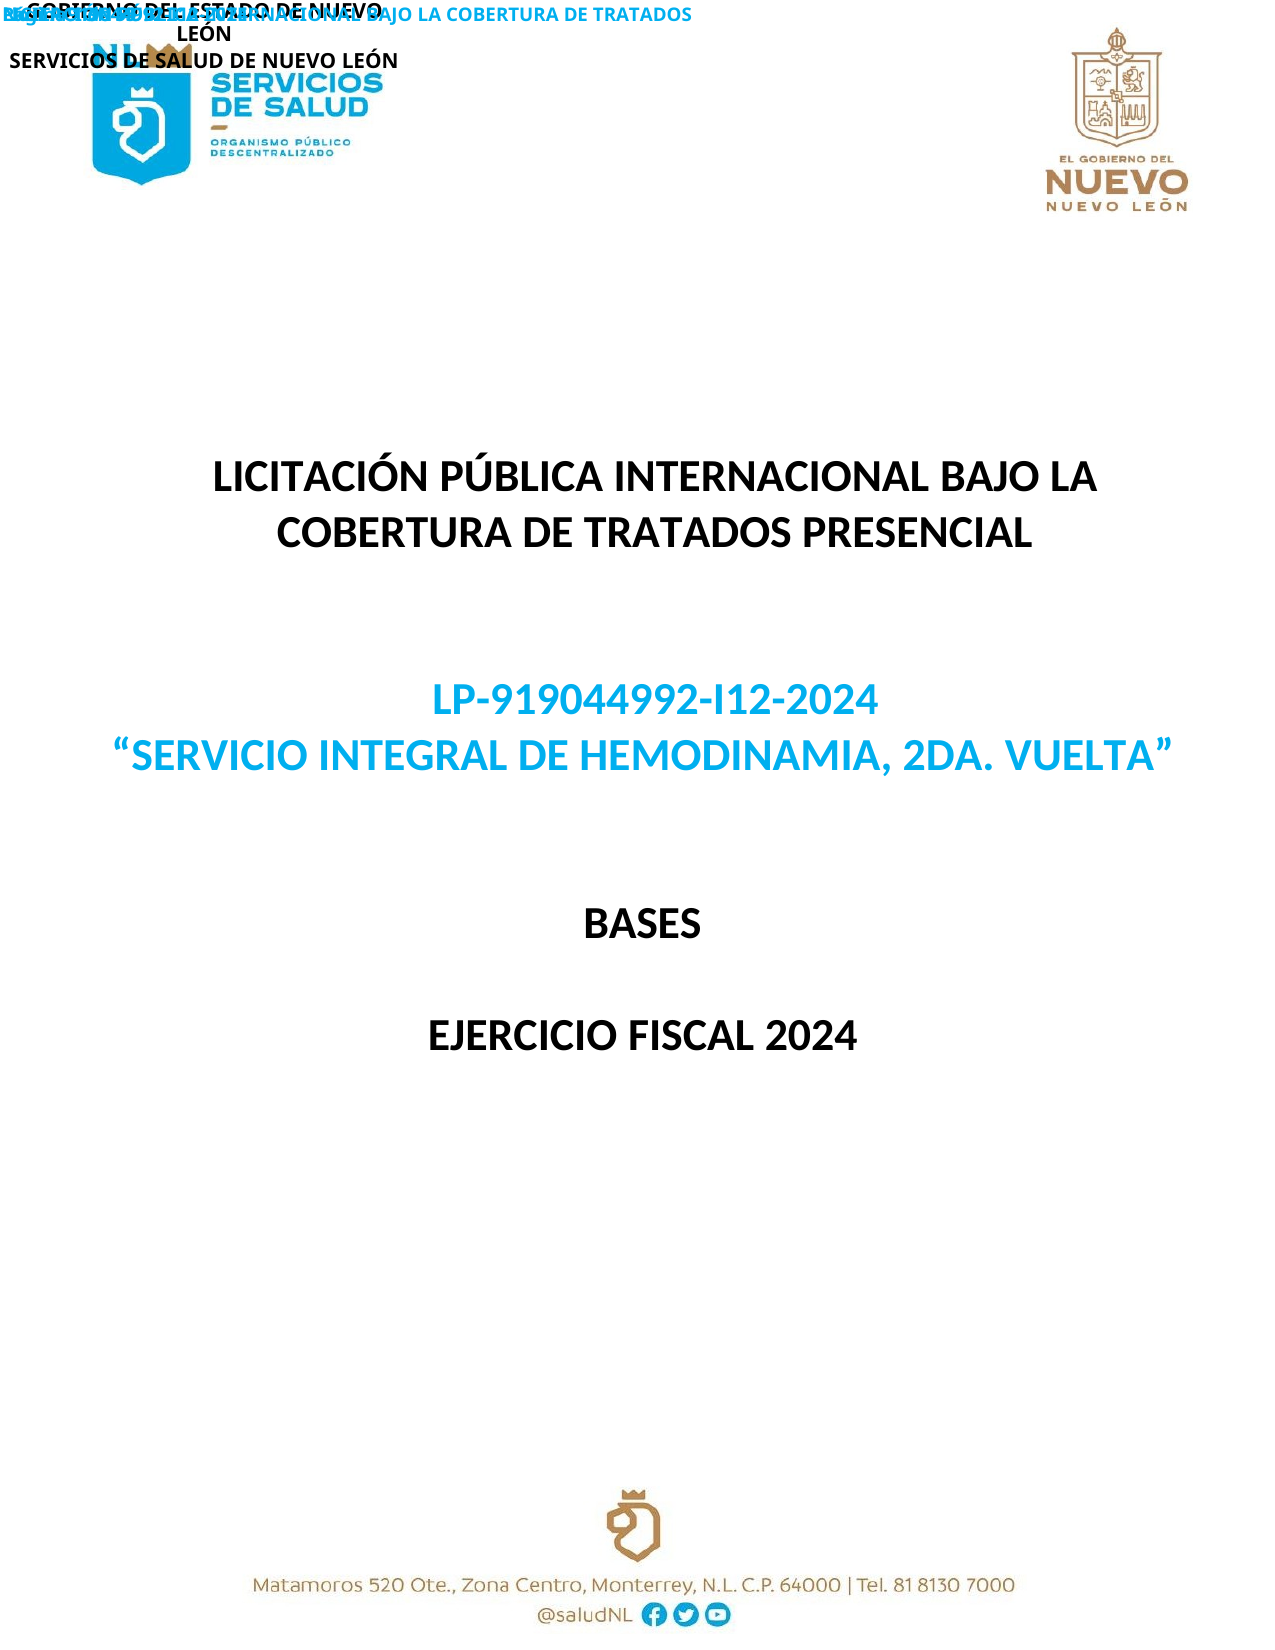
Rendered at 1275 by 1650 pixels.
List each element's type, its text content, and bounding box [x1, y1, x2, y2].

text LP-919044992-I12-2024 [90, 670, 1221, 726]
text BASES EJERCICIO FISCAL 2024 [428, 894, 875, 1062]
picture [1040, 22, 1194, 217]
text LICITACIÓN PÚBLICA INTERNACIONAL BAJO LA COBERTURA DE TRATADOS PRESENCIAL [90, 447, 1220, 559]
picture [242, 1486, 1028, 1634]
text “SERVICIO INTEGRAL DE HEMODINAMIA, 2DA. VUELTA” [94, 726, 1192, 782]
picture [83, 39, 386, 190]
